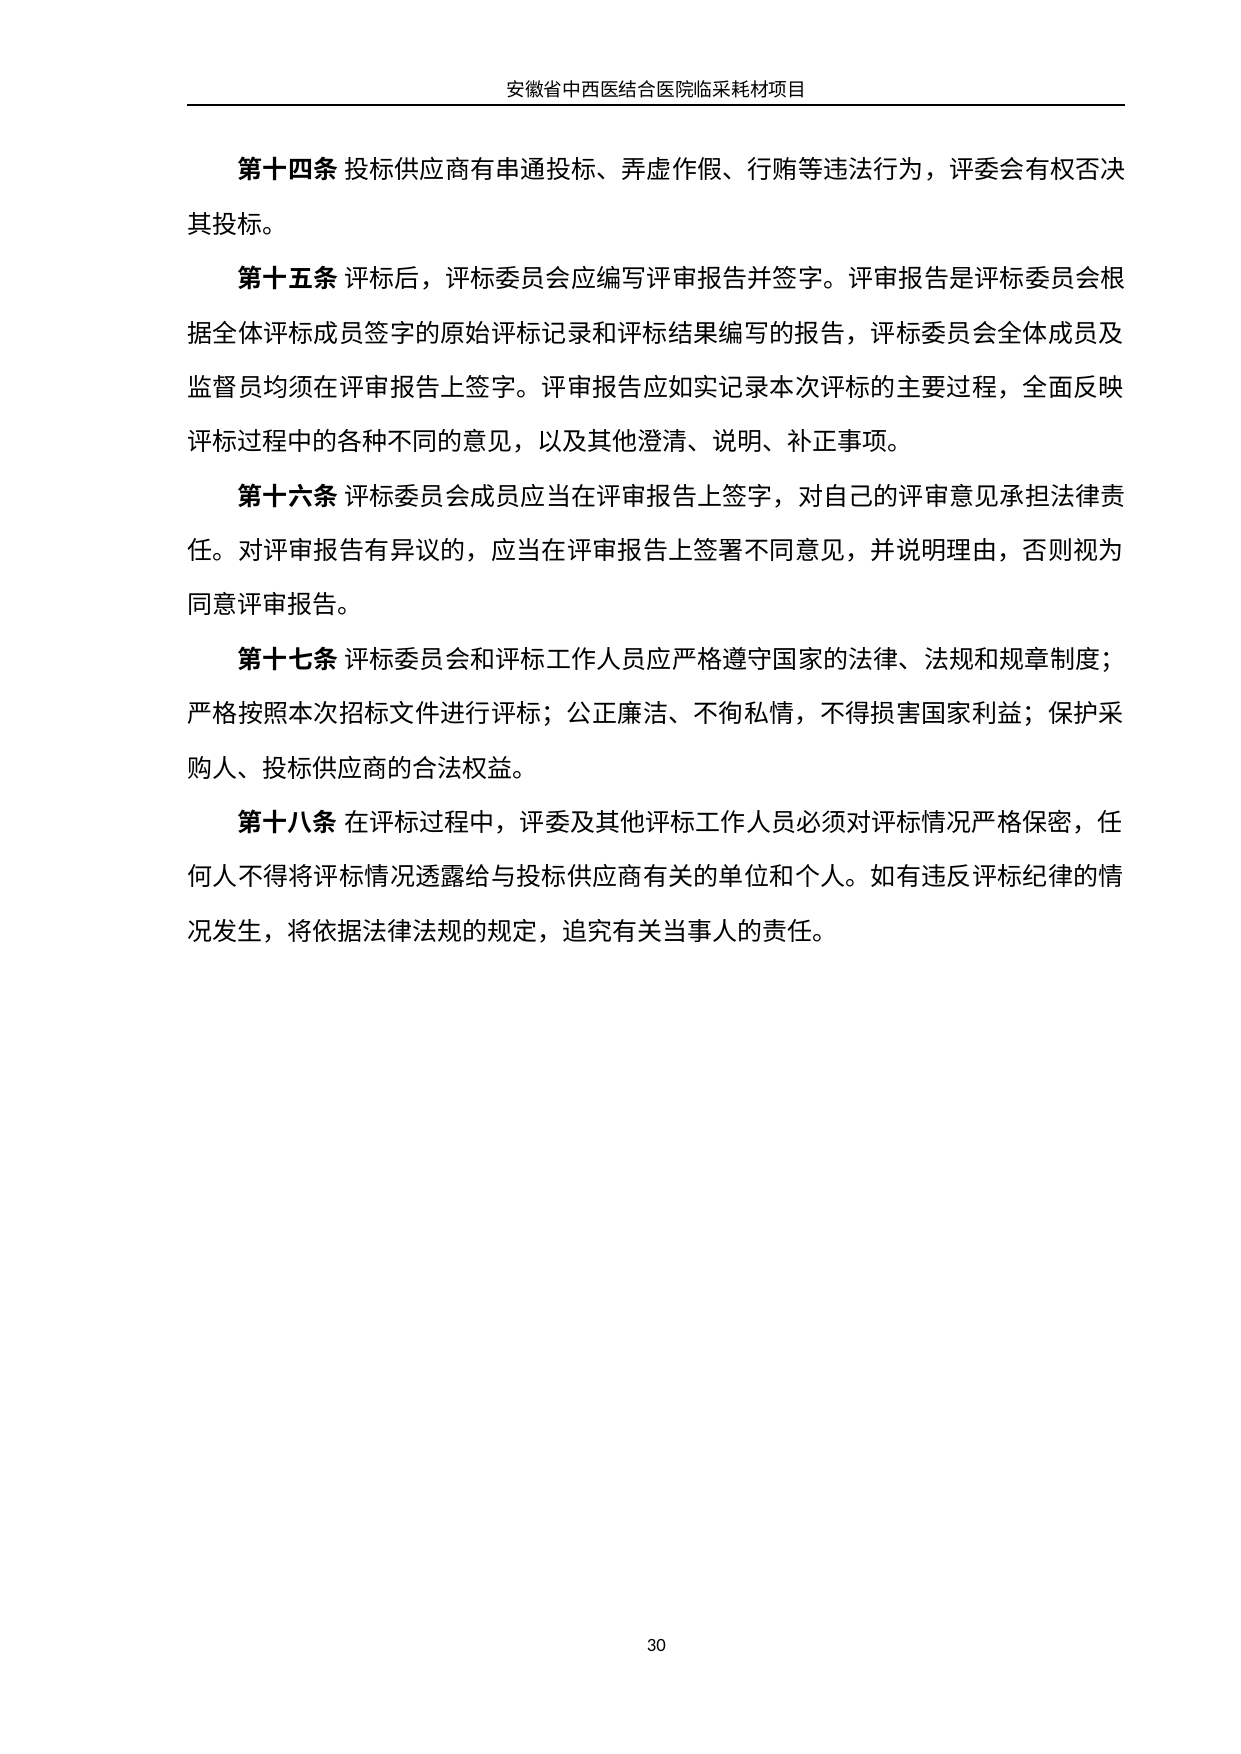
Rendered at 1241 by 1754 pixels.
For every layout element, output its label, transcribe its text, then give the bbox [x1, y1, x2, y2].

text 第十七条 评标委员会和评标工作人员应严格遵守国家的法律、法规和规章制度；严格按照本次招标文件进行评标；公正廉洁、不徇私情，不得损害国家利益；保护采购人、投标供应商的合法权益。 [187, 639, 1126, 784]
text 第十六条 评标委员会成员应当在评审报告上签字，对自己的评审意见承担法律责任。对评审报告有异议的，应当在评审报告上签署不同意见，并说明理由，否则视为同意评审报告。 [187, 476, 1126, 621]
text 第十五条 评标后，评标委员会应编写评审报告并签字。评审报告是评标委员会根据全体评标成员签字的原始评标记录和评标结果编写的报告，评标委员会全体成员及监督员均须在评审报告上签字。评审报告应如实记录本次评标的主要过程，全面反映评标过程中的各种不同的意见，以及其他澄清、说明、补正事项。 [187, 259, 1126, 458]
text 第十八条 在评标过程中，评委及其他评标工作人员必须对评标情况严格保密，任何人不得将评标情况透露给与投标供应商有关的单位和个人。如有违反评标纪律的情况发生，将依据法律法规的规定，追究有关当事人的责任。 [187, 802, 1125, 947]
text 第十四条 投标供应商有串通投标、弄虚作假、行贿等违法行为，评委会有权否决其投标。 [187, 150, 1126, 241]
